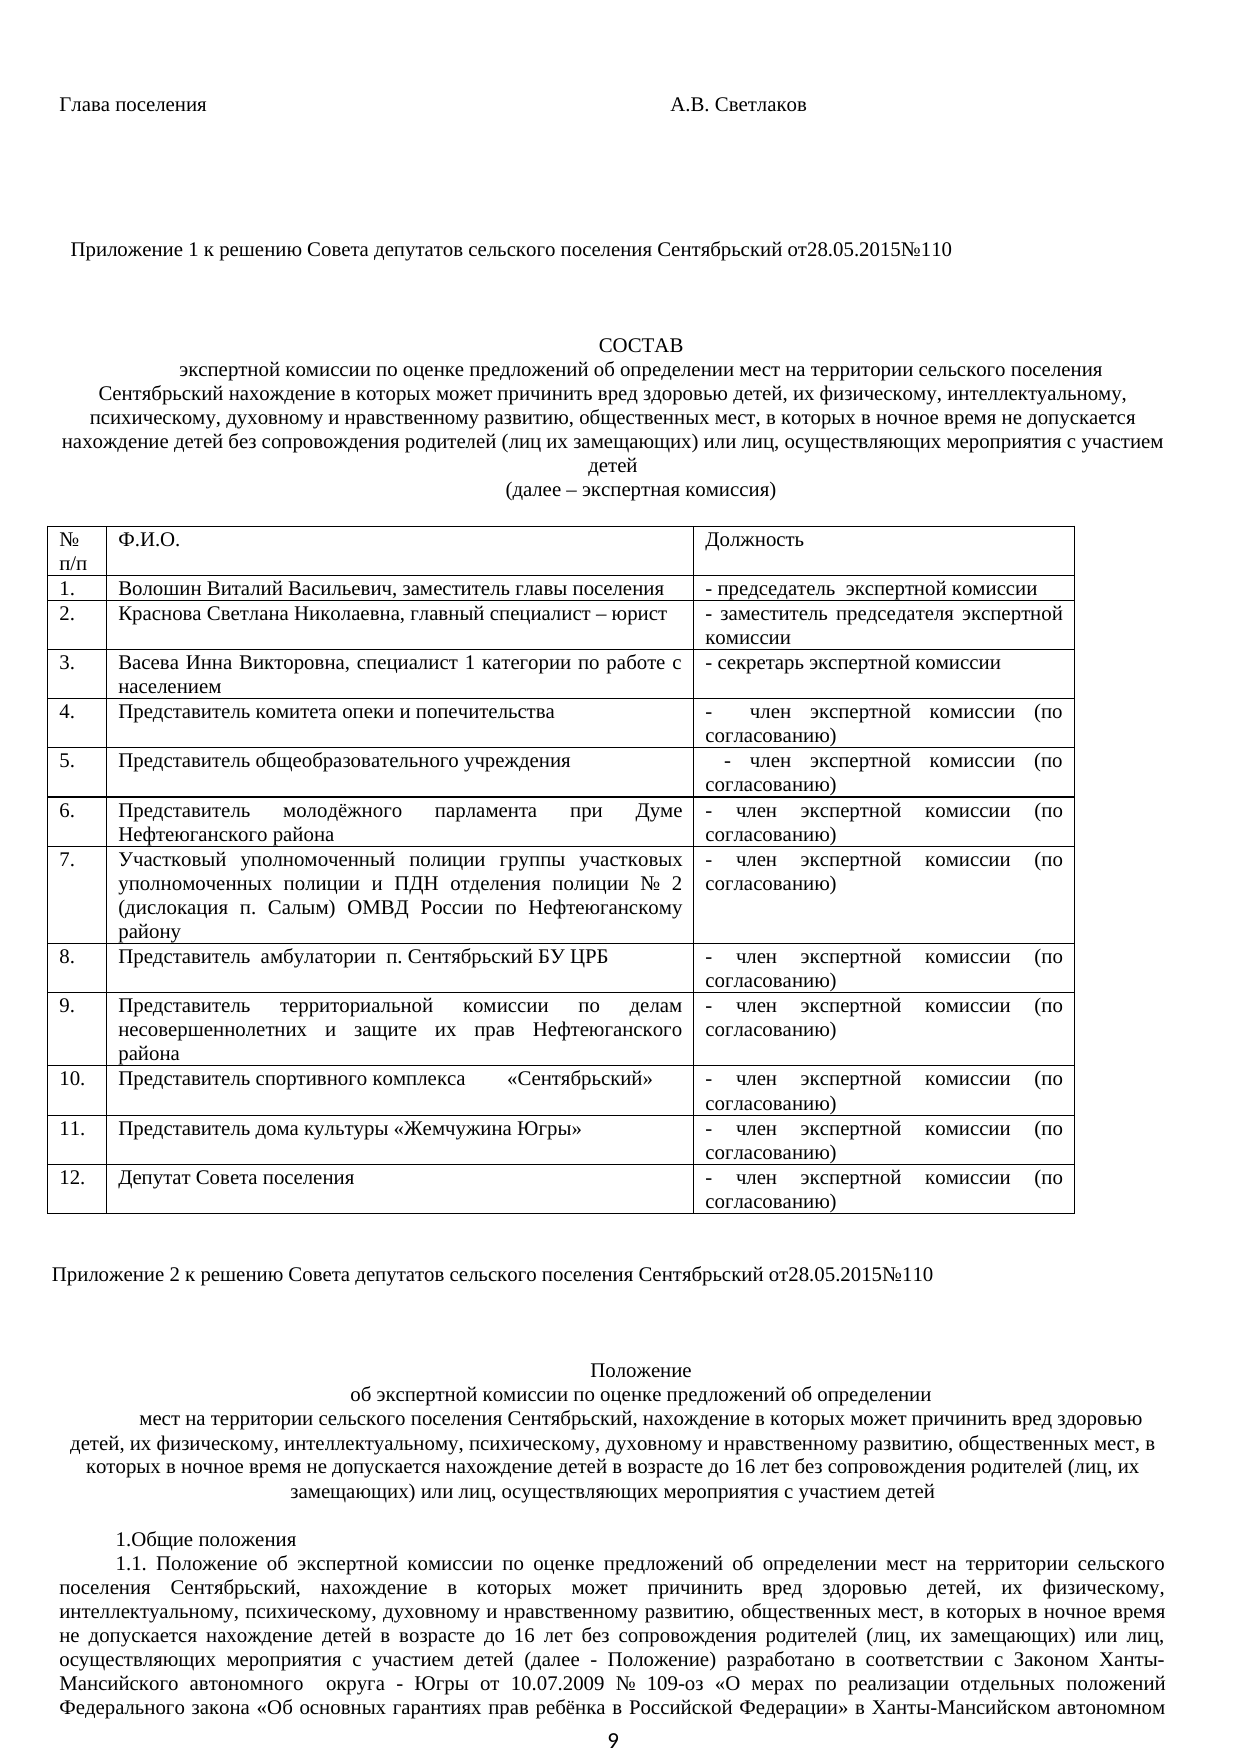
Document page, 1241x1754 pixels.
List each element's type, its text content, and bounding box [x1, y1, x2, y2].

table_cell Представитель спортивного комплекса «Сентябрьский» [107, 1066, 693, 1114]
table_cell 9. [48, 993, 106, 1065]
table_cell - член экспертной комиссии (по согласованию) [694, 748, 1074, 796]
table_cell Представитель общеобразовательного учреждения [107, 748, 693, 796]
table_cell - секретарь экспертной комиссии [694, 650, 1074, 698]
table_cell Краснова Светлана Николаевна, главный специалист – юрист [107, 601, 693, 649]
table_cell - член экспертной комиссии (по согласованию) [694, 798, 1074, 846]
text Глава поселения А.В. Светлаков [59, 92, 1167, 116]
table_cell - член экспертной комиссии (по согласованию) [694, 944, 1074, 992]
table_header № п/п [48, 527, 106, 575]
text СОСТАВ [59, 333, 1167, 357]
table_cell Волошин Виталий Васильевич, заместитель главы поселения [107, 576, 693, 600]
table_cell - член экспертной комиссии (по согласованию) [694, 993, 1074, 1065]
table_cell Участковый уполномоченный полиции группы участковых уполномоченных полиции и ПДН отделения полиции № 2 (дислокация п. Салым) ОМВД России по Нефтеюганскому району [107, 847, 693, 943]
table_header Должность [694, 527, 1074, 575]
table_cell - член экспертной комиссии (по согласованию) [694, 1066, 1074, 1114]
table_cell 5. [48, 748, 106, 796]
table_cell 4. [48, 699, 106, 747]
table_cell 2. [48, 601, 106, 649]
table_cell Представитель территориальной комиссии по делам несовершеннолетних и защите их прав Нефтеюганского района [107, 993, 693, 1065]
table_cell - член экспертной комиссии (по согласованию) [694, 1165, 1074, 1213]
text мест на территории сельского поселения Сентябрьский, нахождение в которых может причинить вред здоровью детей, их физическому, интеллектуальному, психическому, духовному и нравственному развитию, общественных мест, в которых в ночное время не допускается нахождение детей в возрасте до 16 лет без сопровождения родителей (лиц, их замещающих) или лиц, осуществляющих мероприятия с участием детей [59, 1406, 1167, 1503]
table_cell 11. [48, 1116, 106, 1164]
text (далее – экспертная комиссия) [59, 477, 1167, 501]
table_cell - член экспертной комиссии (по согласованию) [694, 699, 1074, 747]
table_cell 12. [48, 1165, 106, 1213]
table_cell 3. [48, 650, 106, 698]
table_cell - член экспертной комиссии (по согласованию) [694, 1116, 1074, 1164]
table_cell - член экспертной комиссии (по согласованию) [694, 847, 1074, 943]
text Положение [59, 1358, 1167, 1382]
table_cell 7. [48, 847, 106, 943]
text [59, 1551, 1167, 1719]
table_cell 6. [48, 798, 106, 846]
table_cell 1. [48, 576, 106, 600]
table_header Ф.И.О. [107, 527, 693, 575]
text об экспертной комиссии по оценке предложений об определении [59, 1382, 1167, 1406]
text 1.Общие положения [59, 1527, 1167, 1551]
table_cell - председатель экспертной комиссии [694, 576, 1074, 600]
table_cell Представитель амбулатории п. Сентябрьский БУ ЦРБ [107, 944, 693, 992]
table_cell 10. [48, 1066, 106, 1114]
table_cell Васева Инна Викторовна, специалист 1 категории по работе с населением [107, 650, 693, 698]
table_cell - заместитель председателя экспертной комиссии [694, 601, 1074, 649]
table_cell Представитель комитета опеки и попечительства [107, 699, 693, 747]
table_cell Представитель дома культуры «Жемчужина Югры» [107, 1116, 693, 1164]
table_cell Представитель молодёжного парламента при Думе Нефтеюганского района [107, 798, 693, 846]
table_header Приложение 2 к решению Совета депутатов сельского поселения Сентябрьский от28.05.2015№110 [40, 1262, 1003, 1334]
text экспертной комиссии по оценке предложений об определении мест на территории сельского поселения Сентябрьский нахождение в которых может причинить вред здоровью детей, их физическому, интеллектуальному, психическому, духовному и нравственному развитию, общественных мест, в которых в ночное время не допускается нахождение детей без сопровождения родителей (лиц их замещающих) или лиц, осуществляющих мероприятия с участием детей [59, 357, 1167, 477]
table_cell 8. [48, 944, 106, 992]
table_cell Депутат Совета поселения [107, 1165, 693, 1213]
table_header Приложение 1 к решению Совета депутатов сельского поселения Сентябрьский от28.05.2015№110 [59, 237, 1003, 309]
